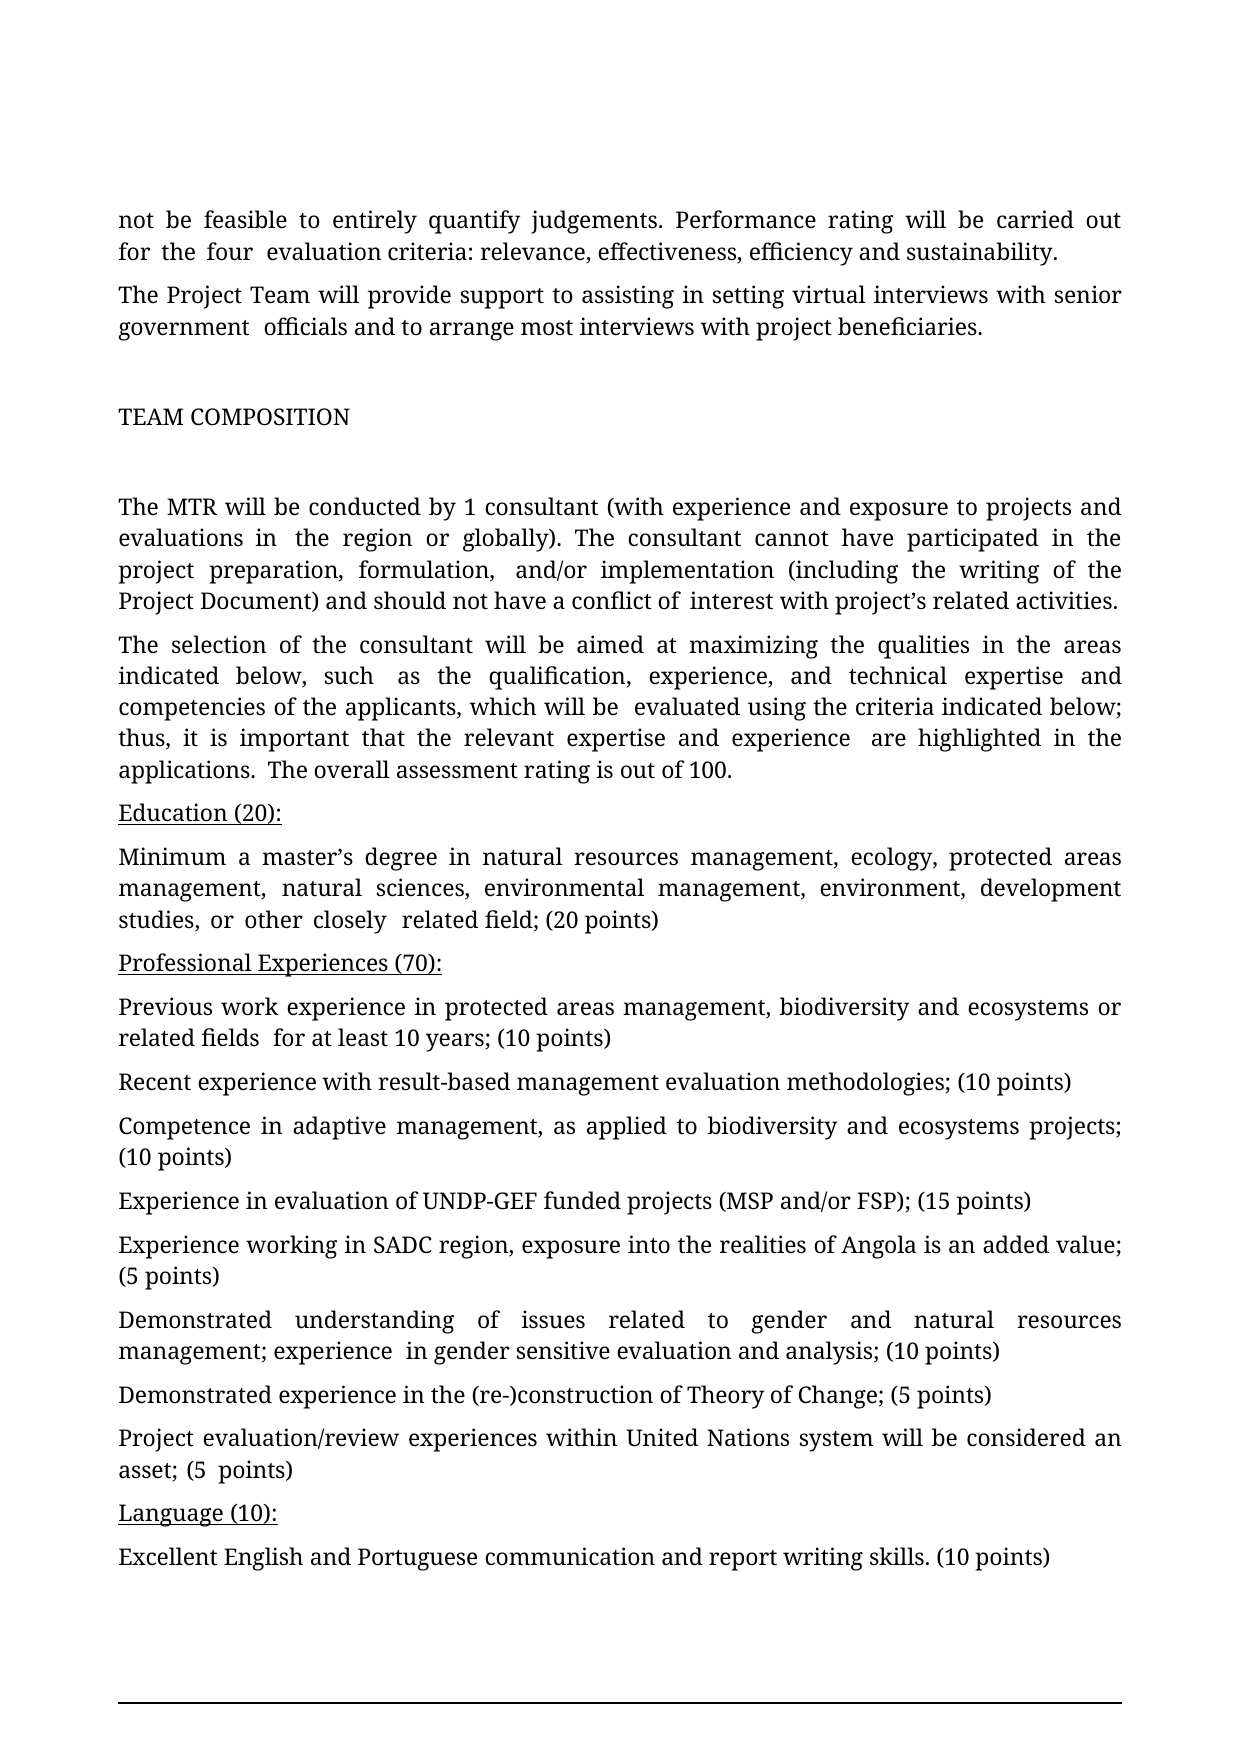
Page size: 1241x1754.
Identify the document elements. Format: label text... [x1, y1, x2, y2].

text Excellent English and Portuguese communication and report writing skills. (10 points) [118, 1541, 1122, 1572]
text not be feasible to entirely quantify judgements. Performance rating will be carried out for the four evaluation criteria: relevance, effectiveness, efficiency and sustainability. [118, 204, 1122, 267]
text Education (20): [118, 797, 1122, 828]
text Demonstrated experience in the (re-)construction of Theory of Change; (5 points) [118, 1378, 1122, 1410]
text Minimum a master’s degree in natural resources management, ecology, protected areas management, natural sciences, environmental management, environment, development studies, or other closely related field; (20 points) [118, 841, 1122, 935]
text Language (10): [118, 1497, 1122, 1528]
text Project evaluation/review experiences within United Nations system will be considered an asset; (5 points) [118, 1422, 1122, 1485]
text Previous work experience in protected areas management, biodiversity and ecosystems or related fields for at least 10 years; (10 points) [118, 991, 1122, 1053]
text The selection of the consultant will be aimed at maximizing the qualities in the areas indicated below, such as the qualification, experience, and technical expertise and competencies of the applicants, which will be evaluated using the criteria indicated below; thus, it is important that the relevant expertise and experience are highlighted in the applications. The overall assessment rating is out of 100. [118, 628, 1122, 785]
text Professional Experiences (70): [118, 947, 1122, 978]
text Experience in evaluation of UNDP-GEF funded projects (MSP and/or FSP); (15 points) [118, 1185, 1122, 1216]
text The Project Team will provide support to assisting in setting virtual interviews with senior government officials and to arrange most interviews with project beneficiaries. [118, 279, 1122, 342]
text Demonstrated understanding of issues related to gender and natural resources management; experience in gender sensitive evaluation and analysis; (10 points) [118, 1303, 1122, 1366]
text Competence in adaptive management, as applied to biodiversity and ecosystems projects; (10 points) [118, 1110, 1122, 1172]
text TEAM COMPOSITION [118, 401, 1122, 432]
text Recent experience with result-based management evaluation methodologies; (10 points) [118, 1066, 1122, 1097]
text Experience working in SADC region, exposure into the realities of Angola is an added value; (5 points) [118, 1228, 1122, 1291]
text The MTR will be conducted by 1 consultant (with experience and exposure to projects and evaluations in the region or globally). The consultant cannot have participated in the project preparation, formulation, and/or implementation (including the writing of the Project Document) and should not have a conflict of interest with project’s related activities. [118, 491, 1122, 616]
